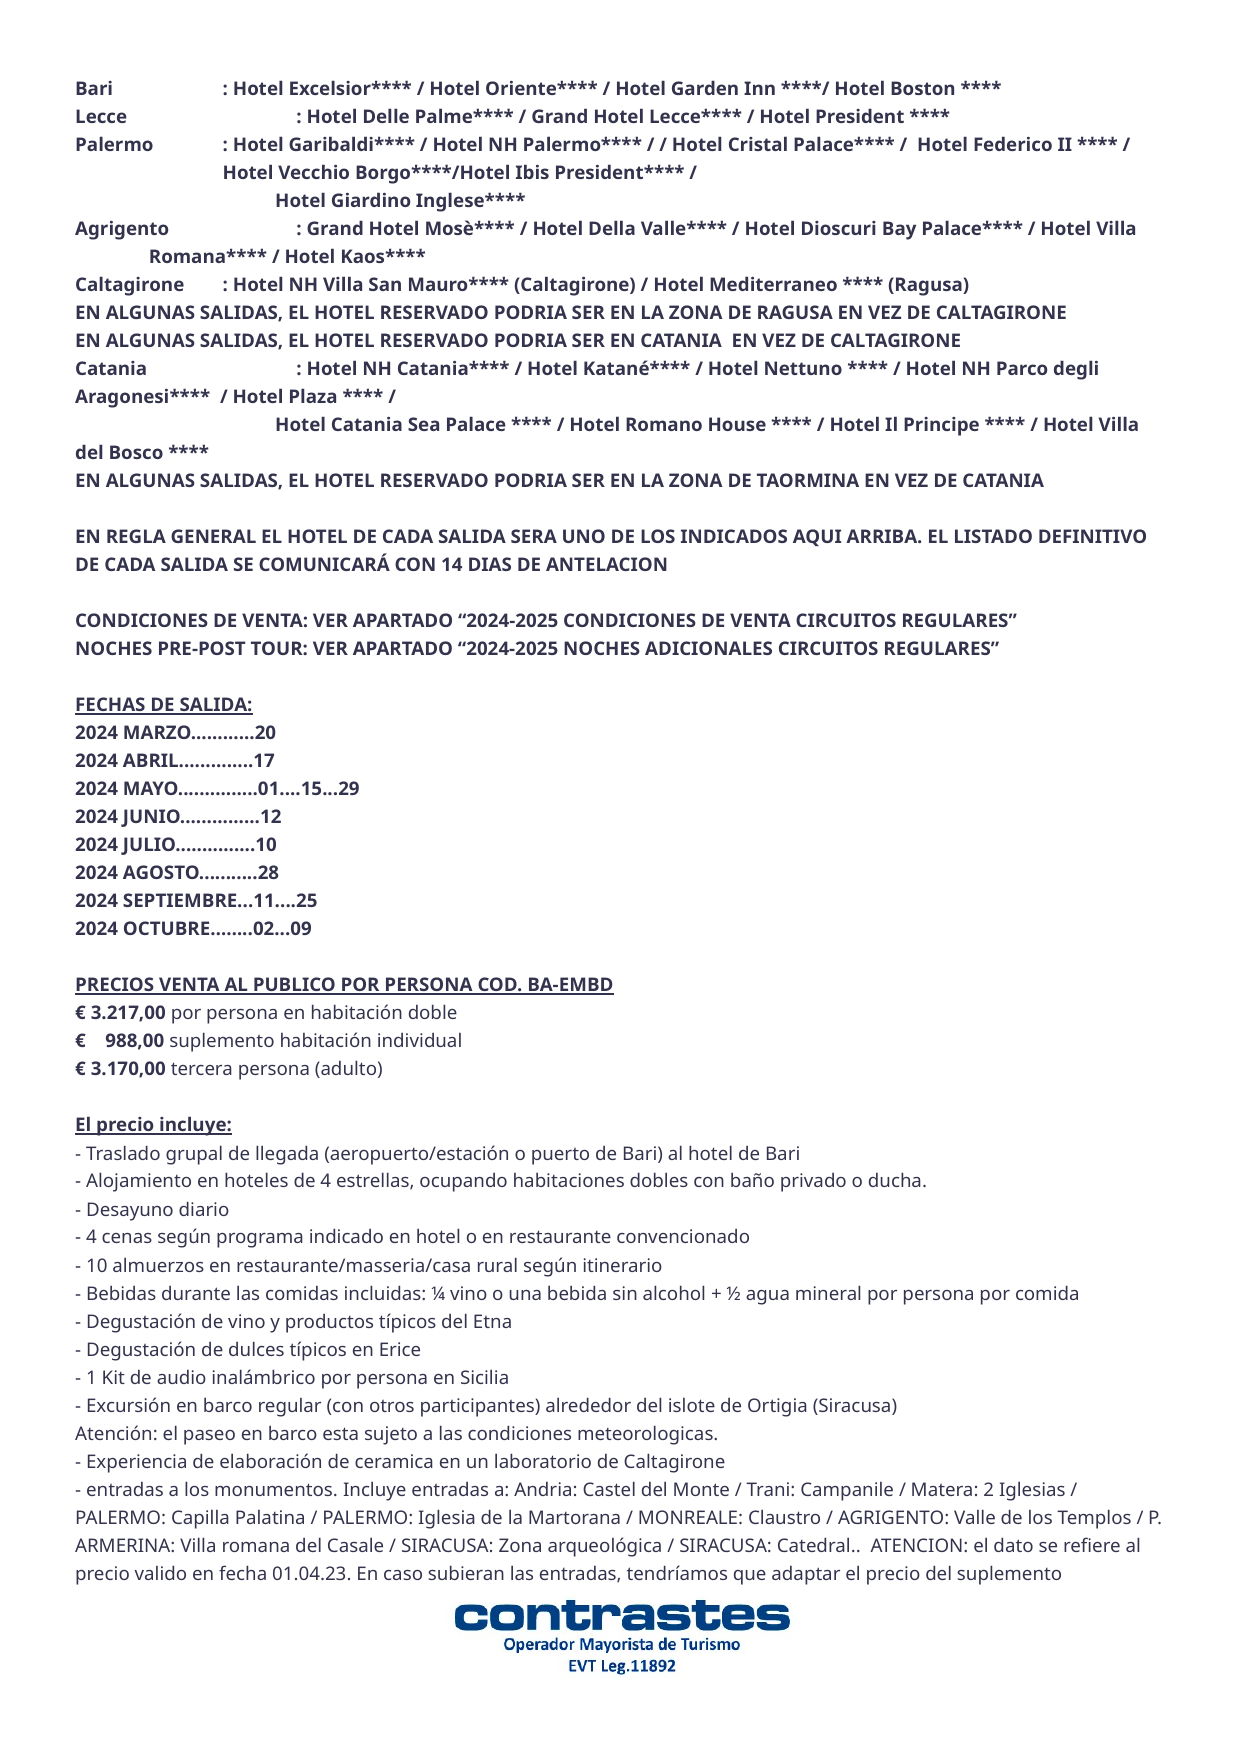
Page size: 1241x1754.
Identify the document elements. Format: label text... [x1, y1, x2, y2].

text Atención: el paseo en barco esta sujeto a las condiciones meteorologicas. [75, 1420, 1165, 1446]
text Hotel Catania Sea Palace **** / Hotel Romano House **** / Hotel Il Principe **** / Hotel Villa del Bosco **** [75, 411, 1165, 465]
text - Alojamiento en hoteles de 4 estrellas, ocupando habitaciones dobles con baño privado o ducha. [75, 1168, 1165, 1193]
text - Excursión en barco regular (con otros participantes) alrededor del islote de Ortigia (Siracusa) [75, 1392, 1165, 1417]
text - Bebidas durante las comidas incluidas: ¼ vino o una bebida sin alcohol + ½ agua mineral por persona por comida [75, 1280, 1165, 1305]
text 2024 AGOSTO...........28 [75, 859, 1165, 885]
text EN ALGUNAS SALIDAS, EL HOTEL RESERVADO PODRIA SER EN LA ZONA DE RAGUSA EN VEZ DE CALTAGIRONE [75, 299, 1165, 325]
text EN ALGUNAS SALIDAS, EL HOTEL RESERVADO PODRIA SER EN CATANIA EN VEZ DE CALTAGIRONE [75, 327, 1165, 353]
picture [445, 1590, 796, 1681]
text 2024 JULIO...............10 [75, 832, 1165, 857]
text EN ALGUNAS SALIDAS, EL HOTEL RESERVADO PODRIA SER EN LA ZONA DE TAORMINA EN VEZ DE CATANIA [75, 467, 1165, 493]
text - 4 cenas según programa indicado en hotel o en restaurante convencionado [75, 1224, 1165, 1249]
text Palermo : Hotel Garibaldi**** / Hotel NH Palermo**** / / Hotel Cristal Palace**** / Hotel Federico II **** / Hotel Vecchio Borgo****/Hotel Ibis President**** / [75, 131, 1165, 184]
text 2024 MAYO...............01....15...29 [75, 776, 1165, 801]
text 2024 ABRIL..............17 [75, 747, 1165, 773]
text Lecce : Hotel Delle Palme**** / Grand Hotel Lecce**** / Hotel President **** [75, 103, 1165, 128]
text Agrigento : Grand Hotel Mosè**** / Hotel Della Valle**** / Hotel Dioscuri Bay Palace**** / Hotel Villa Romana**** / Hotel Kaos**** [75, 215, 1165, 269]
text El precio incluye: [75, 1112, 1165, 1137]
text 2024 MARZO............20 [75, 719, 1165, 745]
text Hotel Giardino Inglese**** [75, 187, 1165, 213]
text - Traslado grupal de llegada (aeropuerto/estación o puerto de Bari) al hotel de Bari [75, 1140, 1165, 1165]
text Caltagirone : Hotel NH Villa San Mauro**** (Caltagirone) / Hotel Mediterraneo **** (Ragusa) [75, 271, 1165, 297]
text - 10 almuerzos en restaurante/masseria/casa rural según itinerario [75, 1252, 1165, 1277]
text 2024 OCTUBRE……..02...09 [75, 916, 1165, 941]
text - Desayuno diario [75, 1196, 1165, 1221]
text € 3.217,00 por persona en habitación doble [75, 1000, 1165, 1025]
text 2024 JUNIO...............12 [75, 803, 1165, 829]
text PRECIOS VENTA AL PUBLICO POR PERSONA COD. BA-EMBD [75, 972, 1165, 997]
text EN REGLA GENERAL EL HOTEL DE CADA SALIDA SERA UNO DE LOS INDICADOS AQUI ARRIBA. EL LISTADO DEFINITIVO DE CADA SALIDA SE COMUNICARÁ CON 14 DIAS DE ANTELACION [75, 523, 1165, 577]
text 2024 SEPTIEMBRE...11....25 [75, 888, 1165, 913]
text FECHAS DE SALIDA: [75, 691, 1165, 717]
text - Degustación de dulces típicos en Erice [75, 1336, 1165, 1361]
text - 1 Kit de audio inalámbrico por persona en Sicilia [75, 1364, 1165, 1389]
text NOCHES PRE-POST TOUR: VER APARTADO “2024-2025 NOCHES ADICIONALES CIRCUITOS REGULARES” [75, 635, 1165, 661]
text - Experiencia de elaboración de ceramica en un laboratorio de Caltagirone [75, 1448, 1165, 1473]
text Catania : Hotel NH Catania**** / Hotel Katané**** / Hotel Nettuno **** / Hotel NH Parco degli Aragonesi**** / Hotel Plaza **** / [75, 355, 1165, 409]
text CONDICIONES DE VENTA: VER APARTADO “2024-2025 CONDICIONES DE VENTA CIRCUITOS REGULARES” [75, 607, 1165, 633]
text Bari : Hotel Excelsior**** / Hotel Oriente**** / Hotel Garden Inn ****/ Hotel Boston **** [75, 75, 1165, 101]
text € 3.170,00 tercera persona (adulto) [75, 1056, 1165, 1081]
text € 988,00 suplemento habitación individual [75, 1028, 1165, 1053]
text - Degustación de vino y productos típicos del Etna [75, 1308, 1165, 1333]
